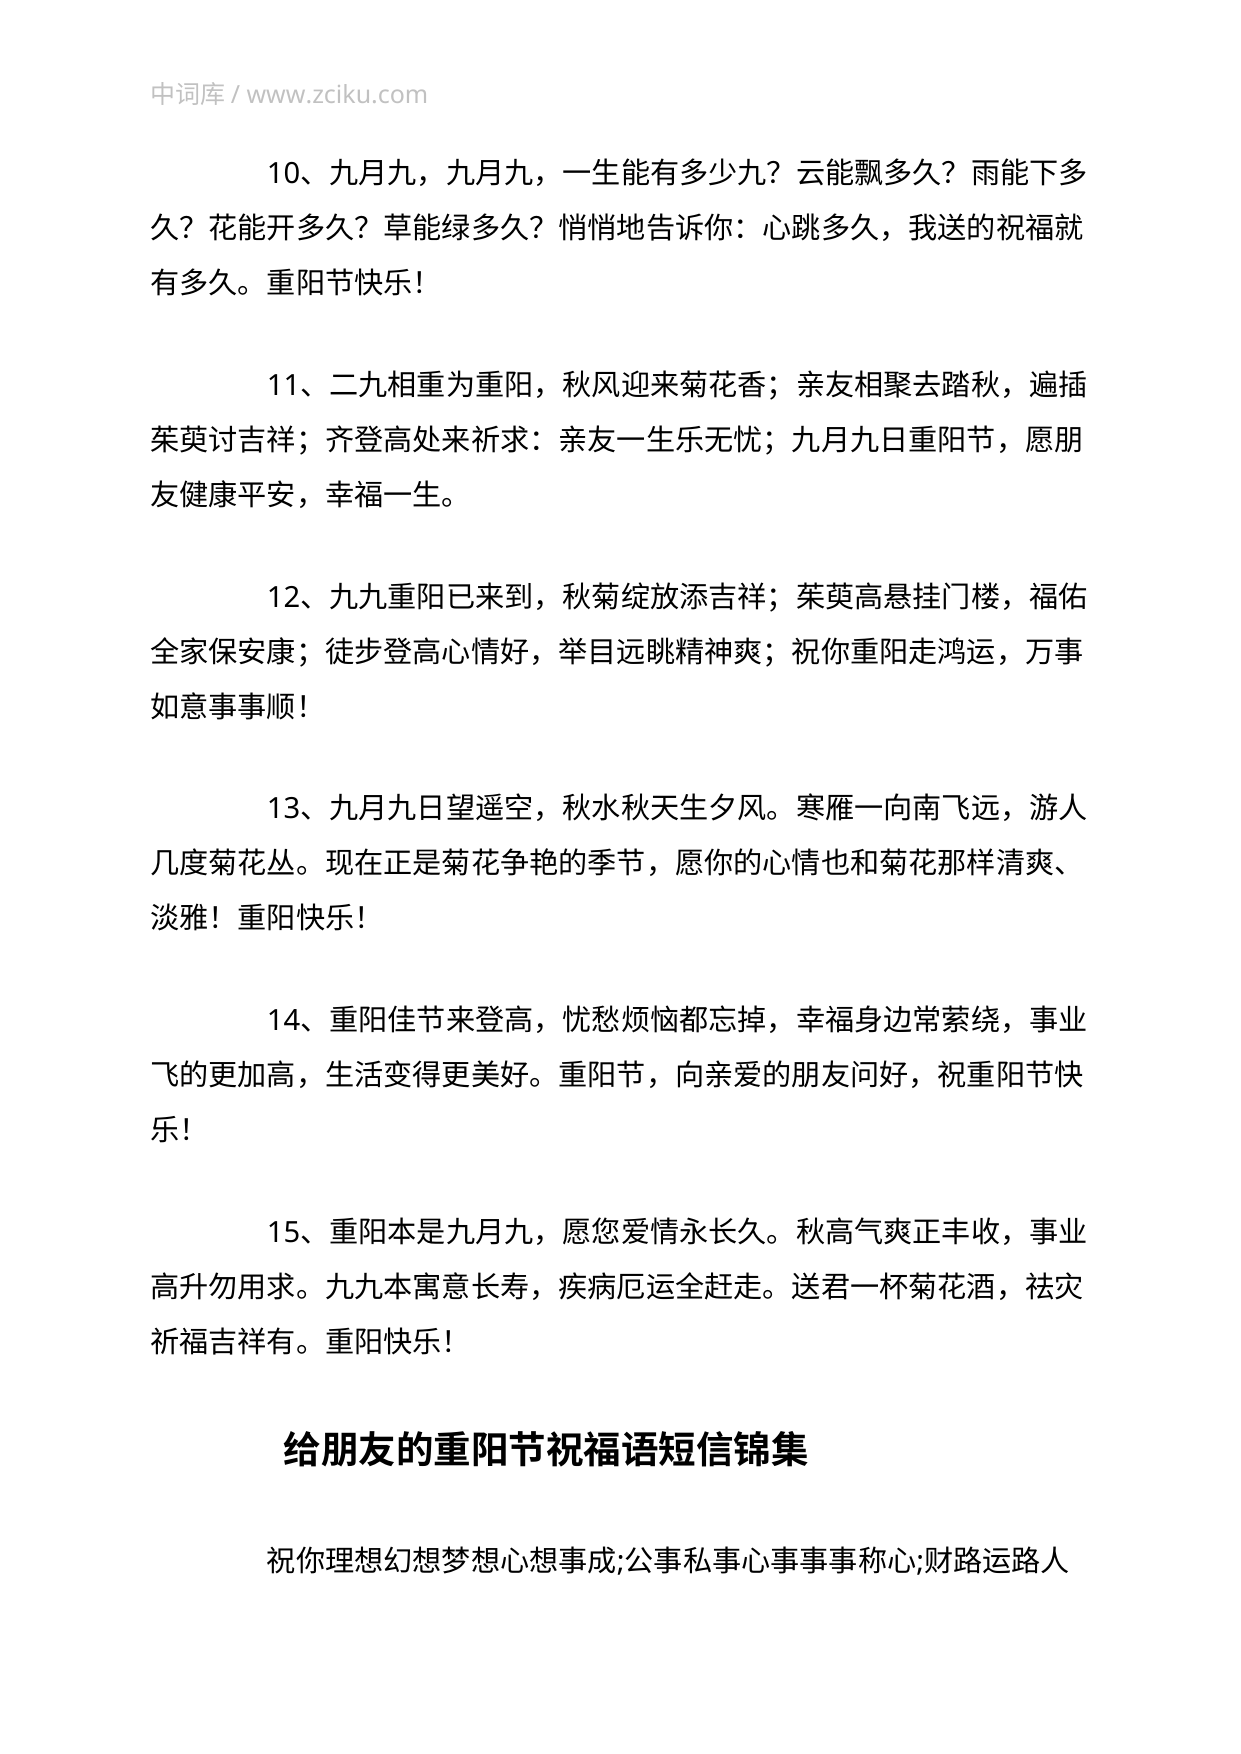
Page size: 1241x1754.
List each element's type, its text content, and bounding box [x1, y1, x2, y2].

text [150, 1537, 1090, 1580]
text 14、重阳佳节来登高，忧愁烦恼都忘掉，幸福身边常萦绕，事业飞的更加高，生活变得更美好。重阳节，向亲爱的朋友问好，祝重阳节快乐！ [150, 997, 1090, 1149]
text 13、九月九日望遥空，秋水秋天生夕风。寒雁一向南飞远，游人几度菊花丛。现在正是菊花争艳的季节，愿你的心情也和菊花那样清爽、淡雅！重阳快乐！ [150, 785, 1090, 937]
text 12、九九重阳已来到，秋菊绽放添吉祥；茱萸高悬挂门楼，福佑全家保安康；徒步登高心情好，举目远眺精神爽；祝你重阳走鸿运，万事如意事事顺！ [150, 573, 1090, 726]
text 10、九月九，九月九，一生能有多少九？云能飘多久？雨能下多久？花能开多久？草能绿多久？悄悄地告诉你：心跳多久，我送的祝福就有多久。重阳节快乐！ [150, 150, 1090, 302]
text 11、二九相重为重阳，秋风迎来菊花香；亲友相聚去踏秋，遍插茱萸讨吉祥；齐登高处来祈求：亲友一生乐无忧；九月九日重阳节，愿朋友健康平安，幸福一生。 [150, 362, 1090, 514]
text 15、重阳本是九月九，愿您爱情永长久。秋高气爽正丰收，事业高升勿用求。九九本寓意长寿，疾病厄运全赶走。送君一杯菊花酒，祛灾祈福吉祥有。重阳快乐！ [150, 1208, 1090, 1361]
text 给朋友的重阳节祝福语短信锦集 [150, 1420, 1090, 1474]
